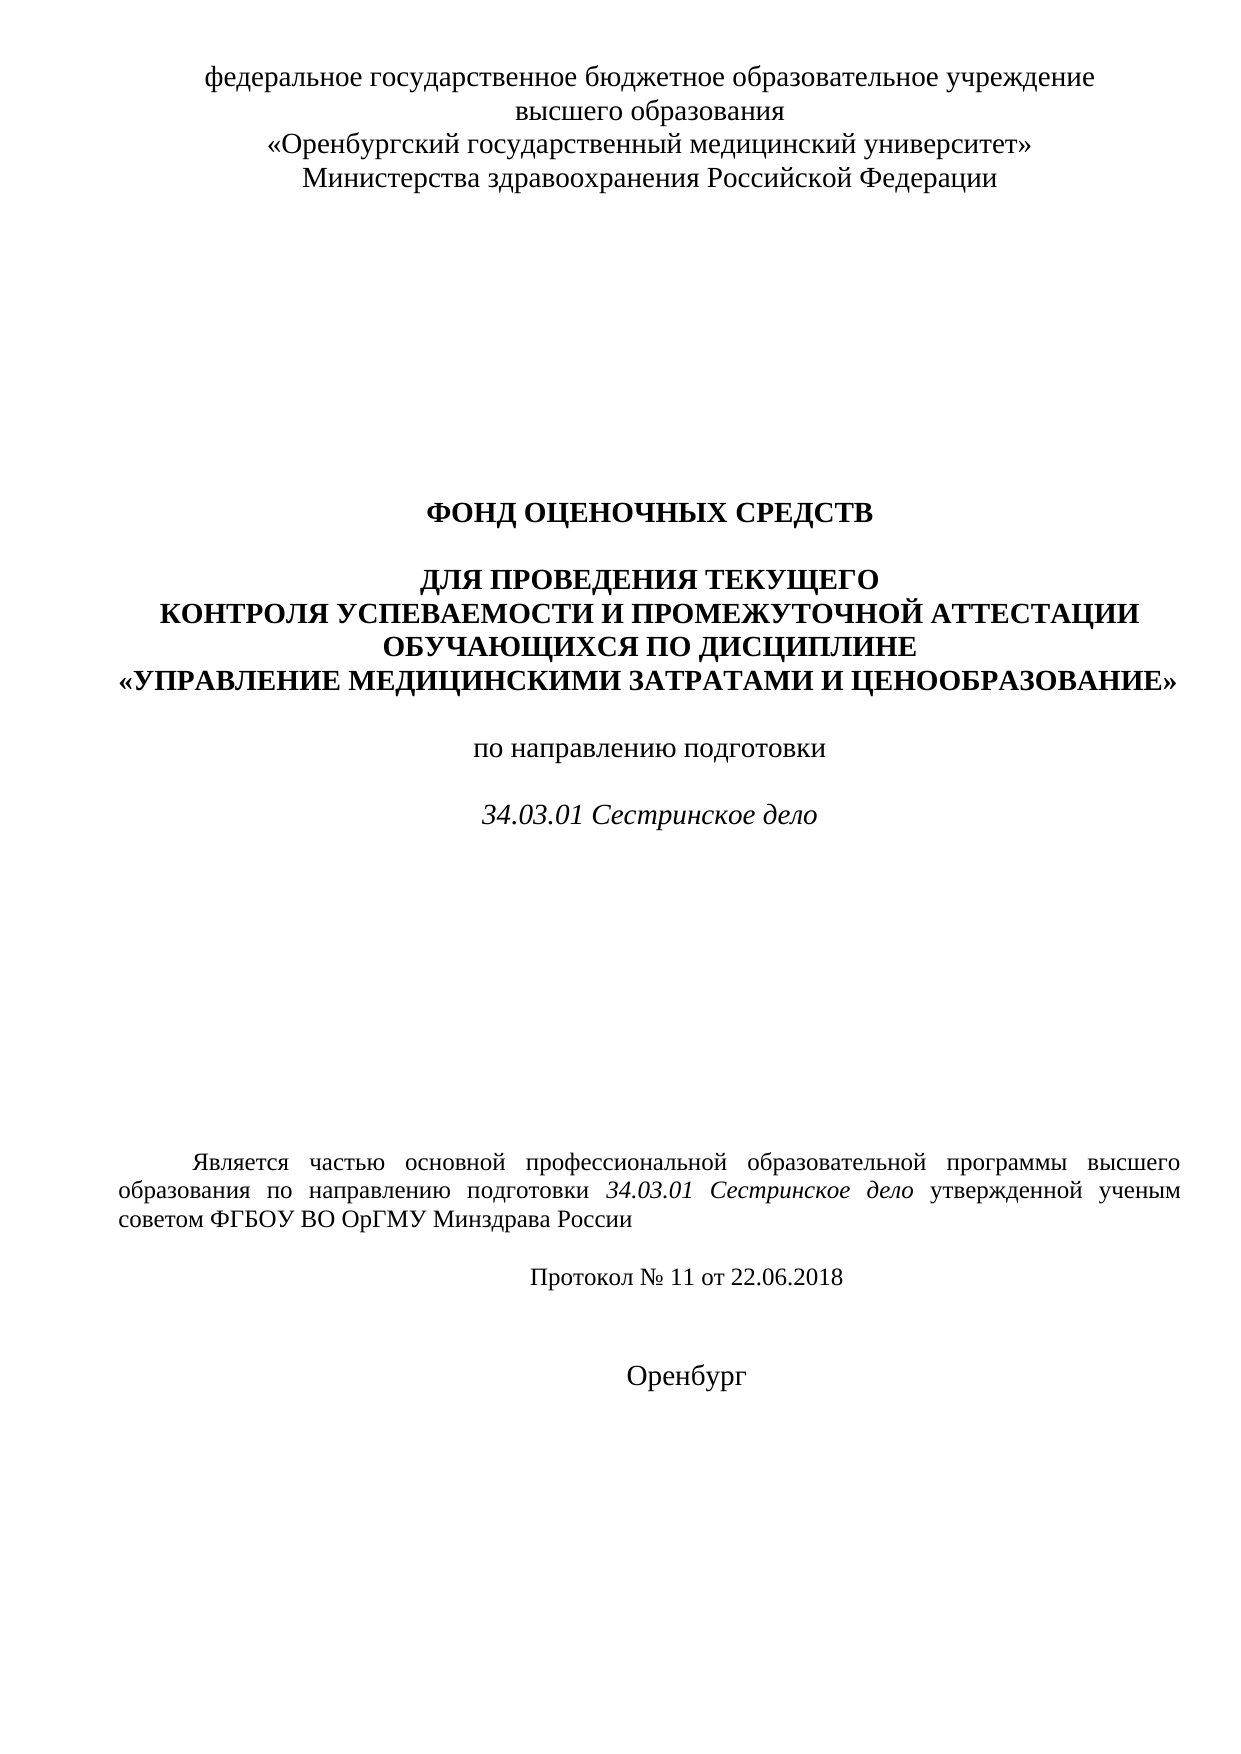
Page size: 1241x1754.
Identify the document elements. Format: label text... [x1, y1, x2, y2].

text по направлению подготовки [118, 730, 1181, 763]
text ОБУЧАЮЩИХСЯ ПО ДИСЦИПЛИНЕ [118, 629, 1181, 663]
text Является частью основной профессиональной образовательной программы высшего образования по направлению подготовки 34.03.01 Сестринское дело утвержденной ученым советом ФГБОУ ВО ОрГМУ Минздрава России [118, 1147, 1181, 1233]
text Оренбург [118, 1358, 1181, 1391]
text «УПРАВЛЕНИЕ МЕДИЦИНСКИМИ ЗАТРАТАМИ И ЦЕНООБРАЗОВАНИЕ» [118, 663, 1181, 696]
text 34.03.01 Сестринское дело [118, 797, 1181, 831]
text федеральное государственное бюджетное образовательное учреждение [118, 59, 1181, 93]
text КОНТРОЛЯ УСПЕВАЕМОСТИ И ПРОМЕЖУТОЧНОЙ АТТЕСТАЦИИ [118, 596, 1181, 629]
text ФОНД ОЦЕНОЧНЫХ СРЕДСТВ [118, 495, 1181, 529]
text ДЛЯ ПРОВЕДЕНИЯ ТЕКУЩЕГО [118, 562, 1181, 596]
text Протокол № 11 от 22.06.2018 [118, 1262, 1181, 1291]
text Министерства здравоохранения Российской Федерации [118, 160, 1181, 193]
text высшего образования [118, 93, 1181, 126]
text «Оренбургский государственный медицинский университет» [118, 126, 1181, 160]
